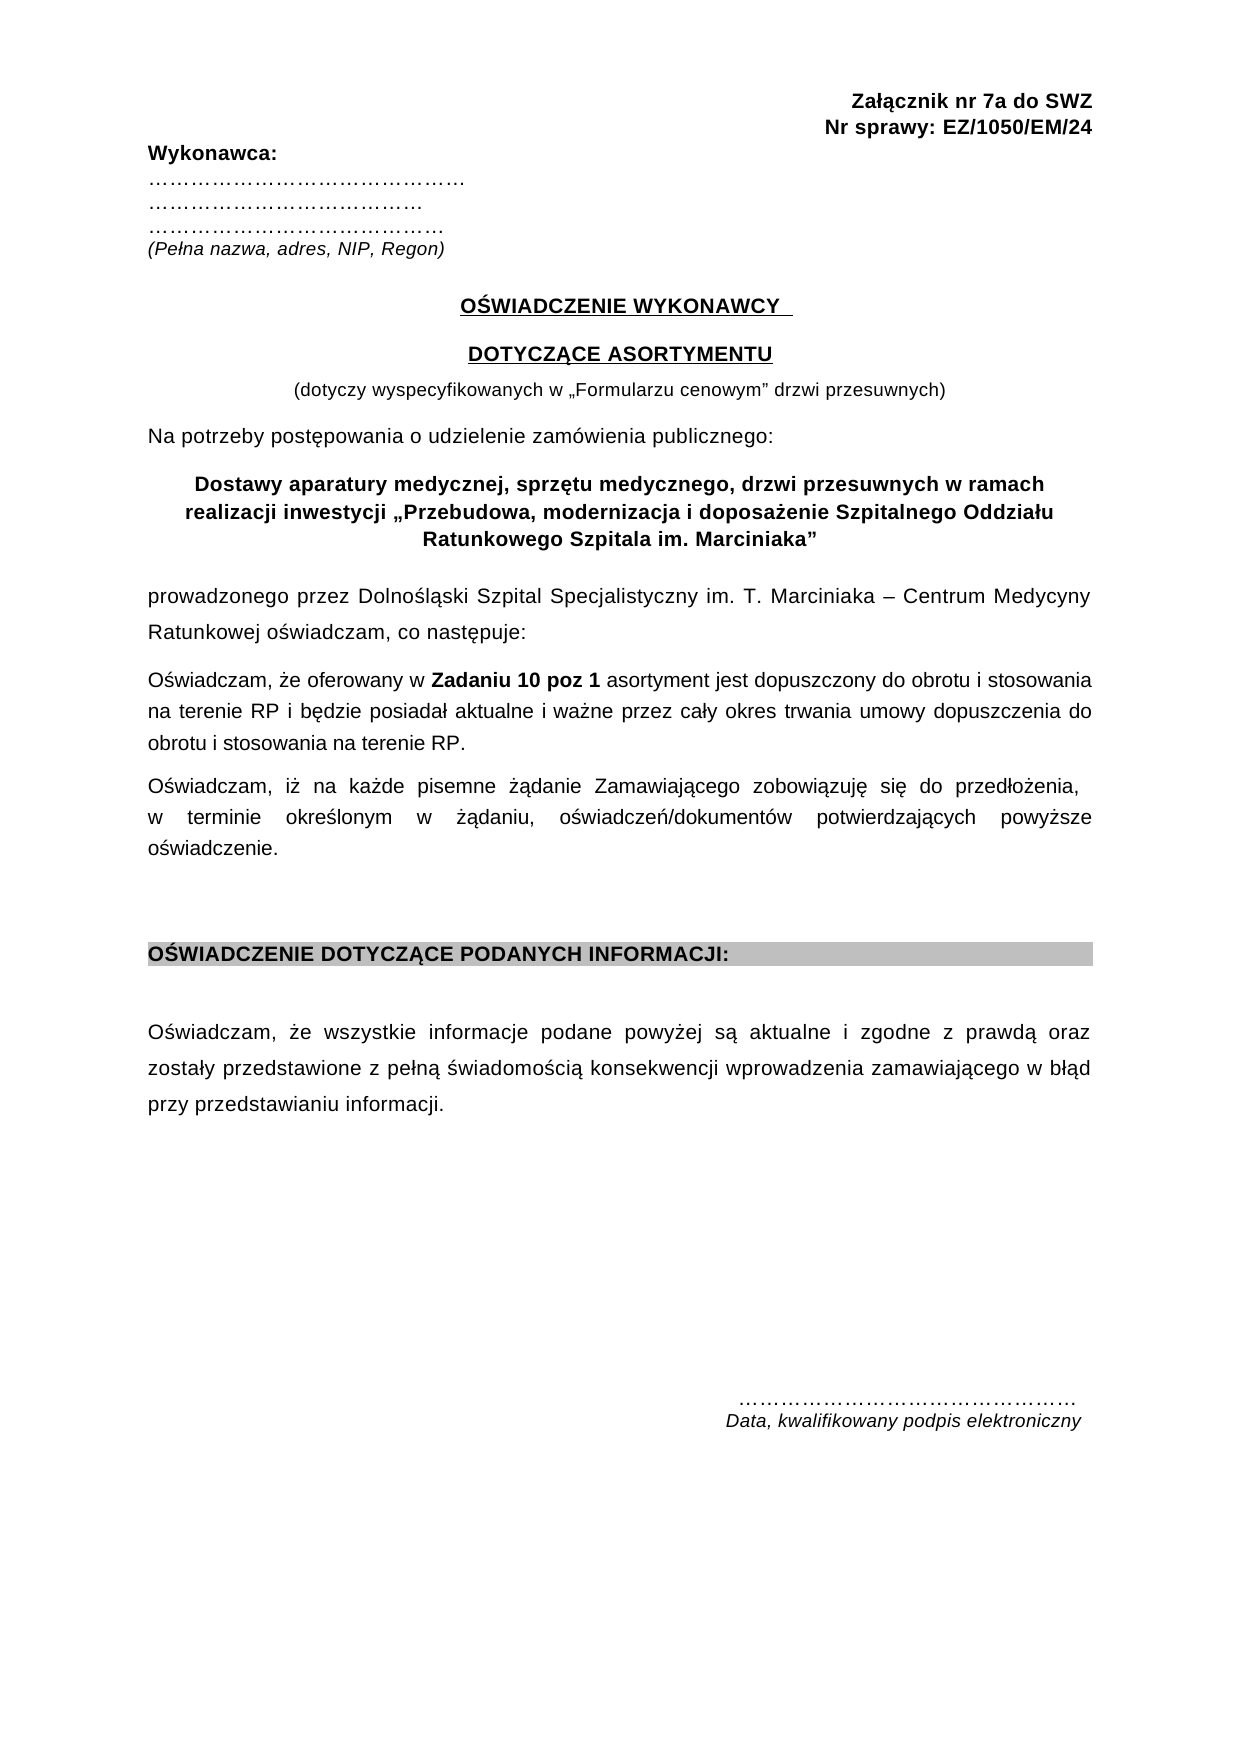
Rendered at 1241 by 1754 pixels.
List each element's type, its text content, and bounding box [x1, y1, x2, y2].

text ………………………………………… [664, 1386, 1093, 1410]
text Wykonawca: [148, 140, 1093, 164]
text OŚWIADCZENIE DOTYCZĄCE PODANYCH INFORMACJI: [148, 942, 1093, 966]
text Nr sprawy: EZ/1050/EM/24 [561, 114, 1093, 138]
text Na potrzeby postępowania o udzielenie zamówienia publicznego: [148, 424, 1093, 448]
text DOTYCZĄCE ASORTYMENTU [148, 342, 1093, 366]
text Załącznik nr 7a do SWZ [561, 89, 1093, 113]
text (dotyczy wyspecyfikowanych w „Formularzu cenowym” drzwi przesuwnych) [148, 378, 1093, 400]
text Data, kwalifikowany podpis elektroniczny [664, 1410, 1093, 1431]
text Dostawy aparatury medycznej, sprzętu medycznego, drzwi przesuwnych w ramach realizacji inwestycji „Przebudowa, modernizacja i doposażenie Szpitalnego Oddziału Ratunkowego Szpitala im. Marciniaka” [148, 472, 1093, 551]
text ………………………………………………………………………… [148, 166, 472, 214]
text (Pełna nazwa, adres, NIP, Regon) [148, 238, 472, 259]
text prowadzonego przez Dolnośląski Szpital Specjalistyczny im. T. Marciniaka – Centrum Medycyny Ratunkowej oświadczam, co następuje: [148, 584, 1093, 643]
text Oświadczam, że oferowany w Zadaniu 10 poz 1 asortyment jest dopuszczony do obrotu i stosowania na terenie RP i będzie posiadał aktualne i ważne przez cały okres trwania umowy dopuszczenia do obrotu i stosowania na terenie RP. [148, 668, 1093, 754]
text Oświadczam, że wszystkie informacje podane powyżej są aktualne i zgodne z prawdą oraz zostały przedstawione z pełną świadomością konsekwencji wprowadzenia zamawiającego w błąd przy przedstawianiu informacji. [148, 1020, 1093, 1116]
text Oświadczam, iż na każde pisemne żądanie Zamawiającego zobowiązuję się do przedłożenia, w terminie określonym w żądaniu, oświadczeń/dokumentów potwierdzających powyższe oświadczenie. [148, 774, 1093, 860]
text OŚWIADCZENIE WYKONAWCY [148, 294, 1093, 318]
text …………………………………… [148, 214, 472, 238]
